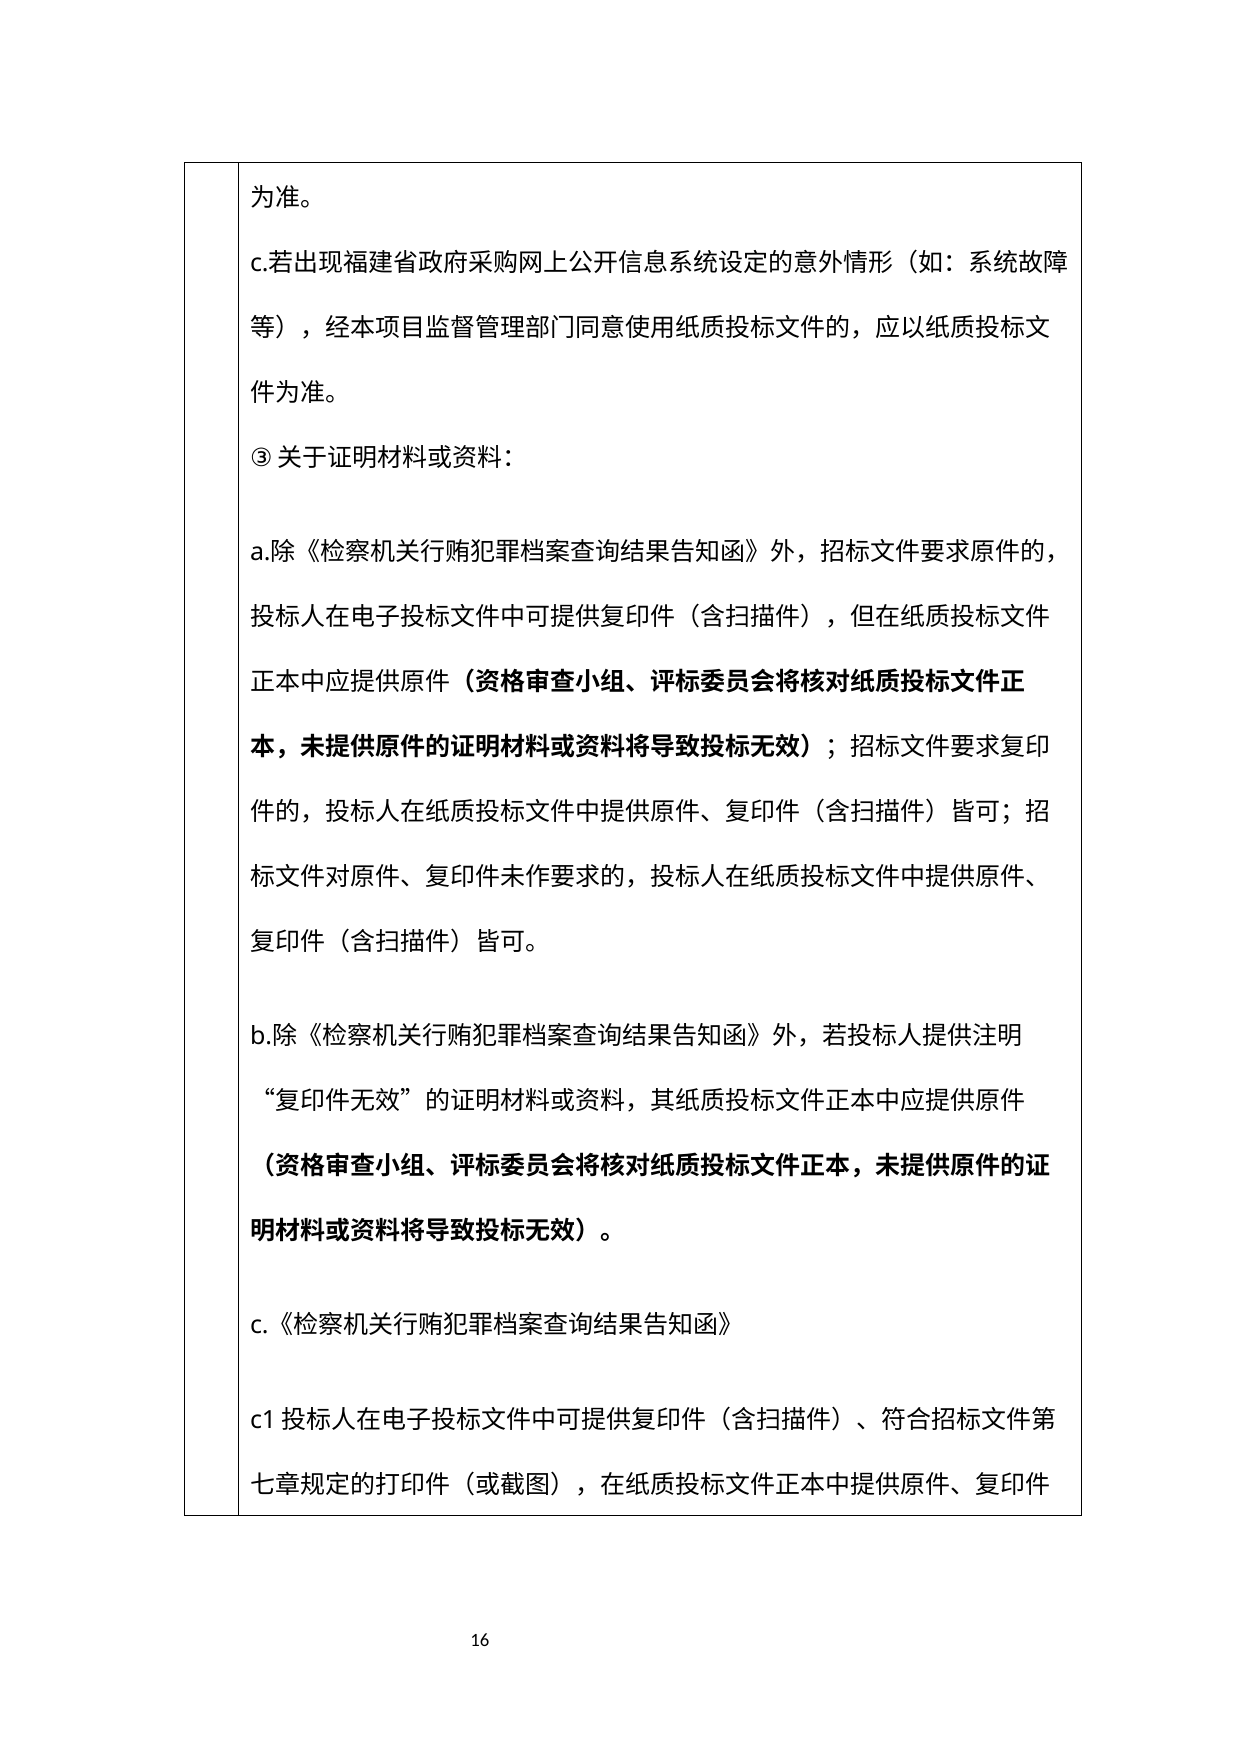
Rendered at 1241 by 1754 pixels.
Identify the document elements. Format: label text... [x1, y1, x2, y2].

table_cell 1 [185, 163, 238, 1515]
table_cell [239, 163, 1081, 1515]
